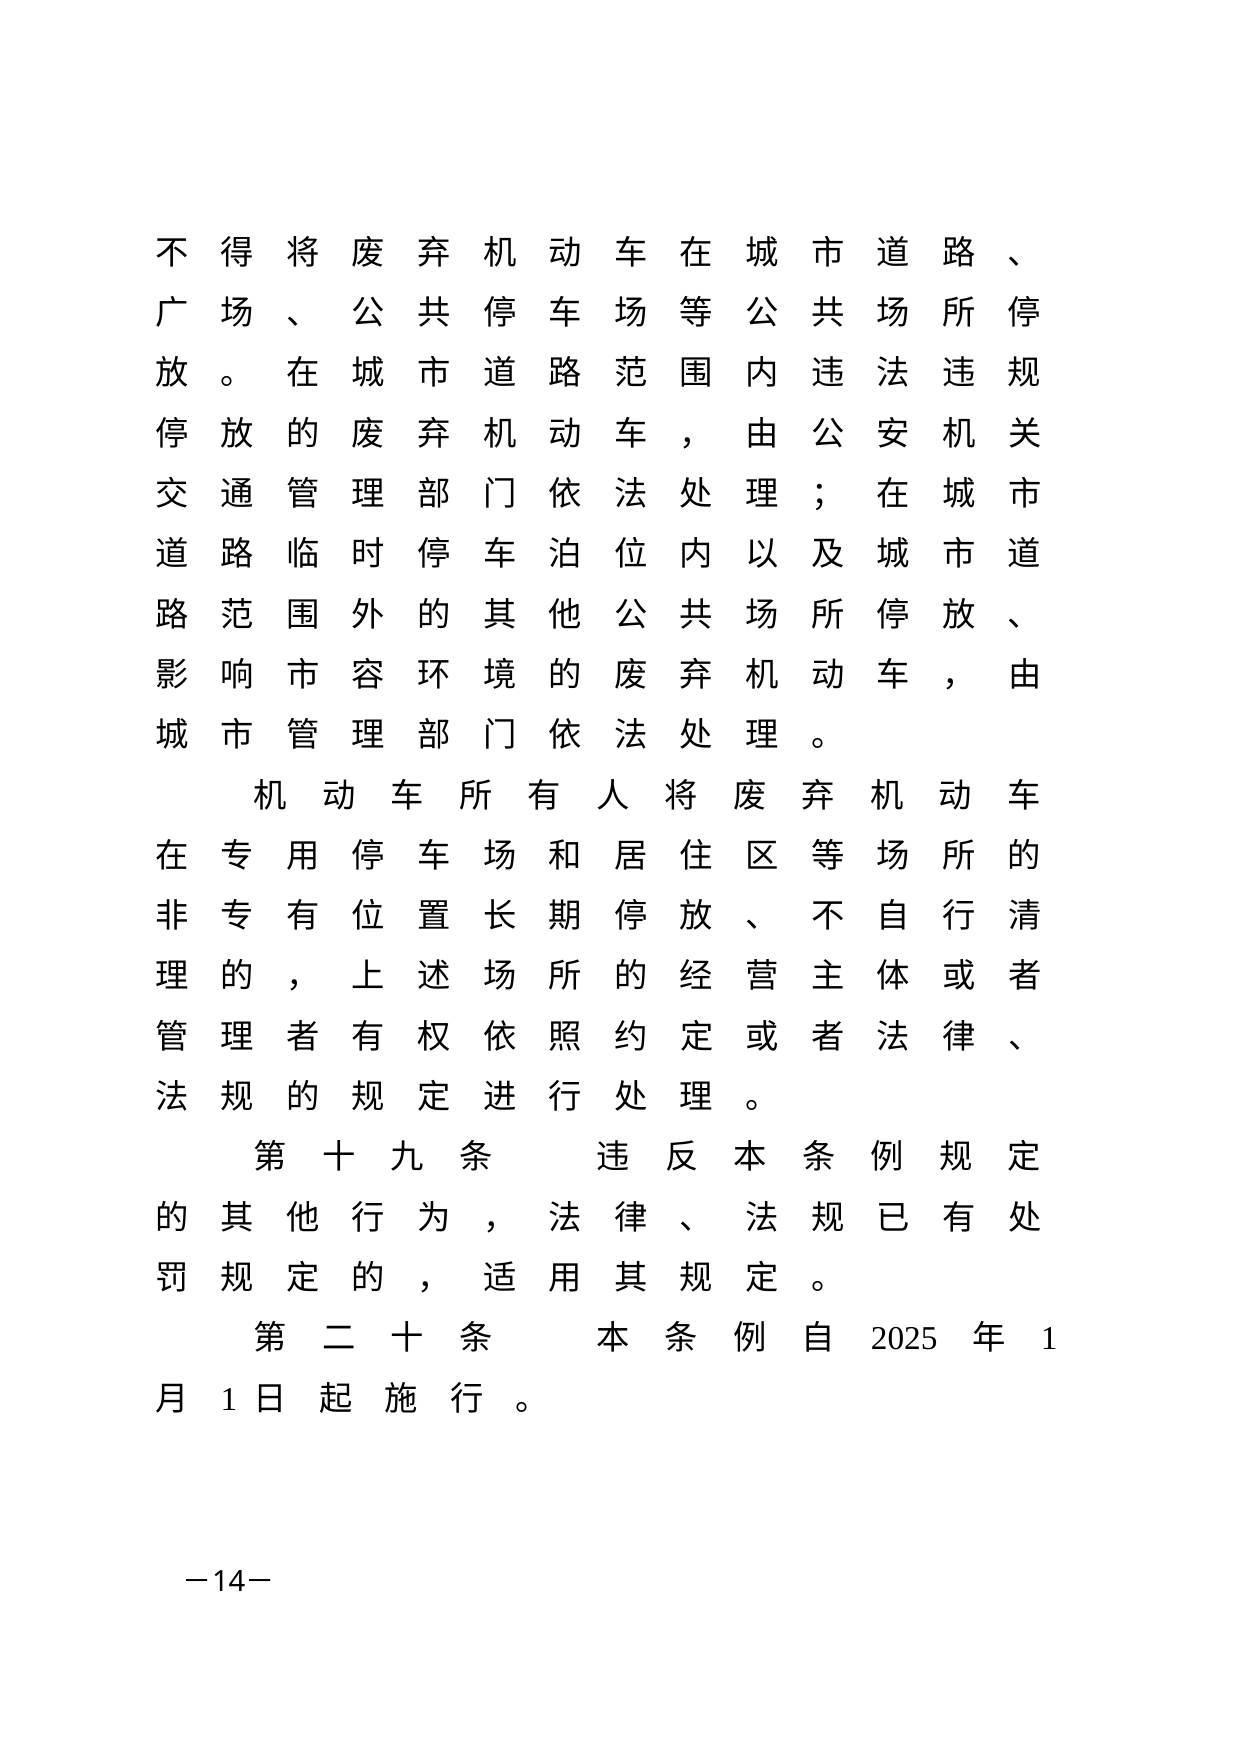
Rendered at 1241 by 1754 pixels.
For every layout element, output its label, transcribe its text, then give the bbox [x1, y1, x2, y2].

text 机动车所有人将废弃机动车在专用停车场和居住区等场所的非专有位置长期停放、不自行清理的，上述场所的经营主体或者管理者有权依照约定或者法律、法规的规定进行处理。 [155, 762, 1073, 1124]
text 第十九条 违反本条例规定的其他行为，法律、法规已有处罚规定的，适用其规定。 [155, 1124, 1073, 1305]
text 第十八条 任何单位和个人不得将废弃机动车在城市道路、广场、公共停车场等公共场所停放。在城市道路范围内违法违规停放的废弃机动车，由公安机关交通管理部门依法处理；在城市道路临时停车泊位内以及城市道路范围外的其他公共场所停放、影响市容环境的废弃机动车，由城市管理部门依法处理。 [155, 219, 1073, 762]
text 第二十条 本条例自2025年1月1日起施行。 [155, 1305, 1073, 1426]
